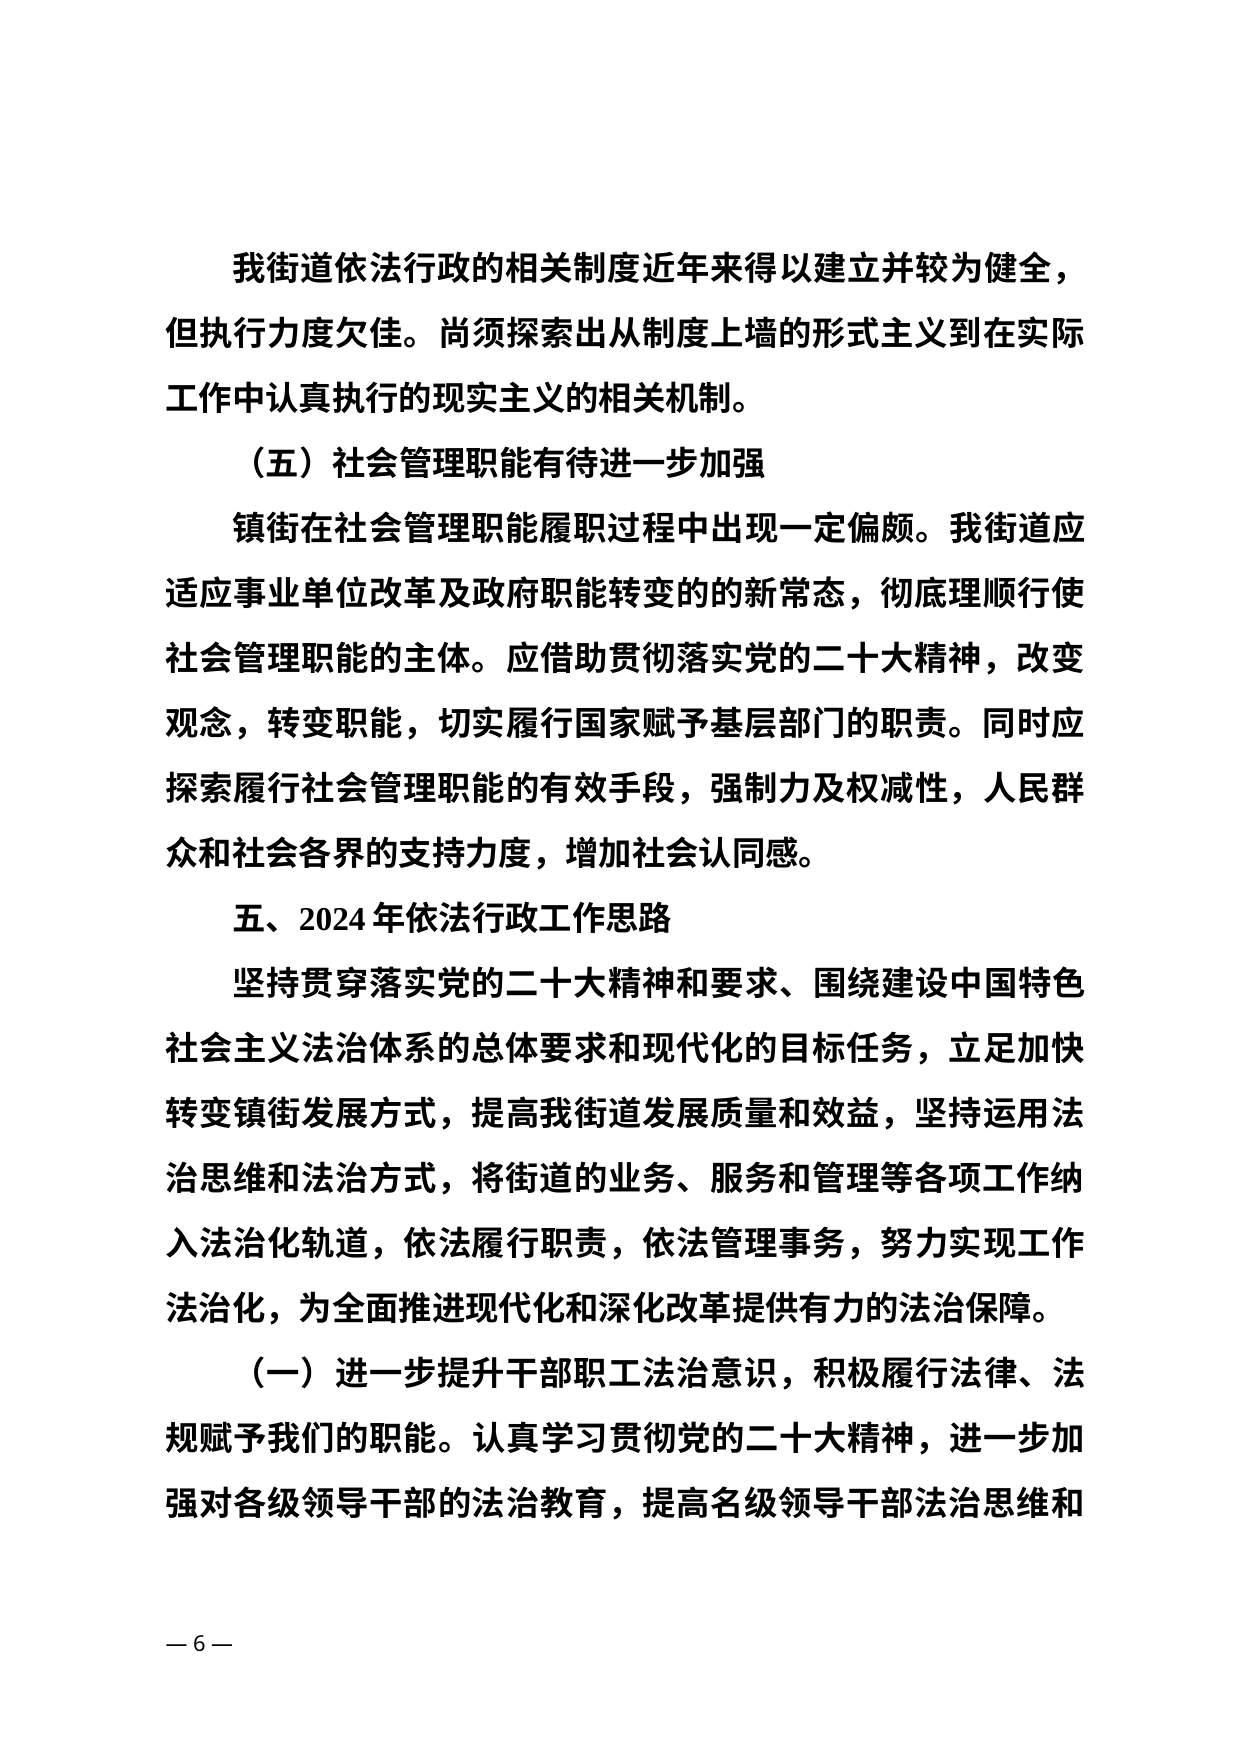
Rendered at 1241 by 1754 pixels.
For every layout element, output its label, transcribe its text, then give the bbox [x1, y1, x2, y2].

text 镇街在社会管理职能履职过程中出现一定偏颇。我街道应适应事业单位改革及政府职能转变的的新常态，彻底理顺行使社会管理职能的主体。应借助贯彻落实党的二十大精神，改变观念，转变职能，切实履行国家赋予基层部门的职责。同时应探索履行社会管理职能的有效手段，强制力及权减性，人民群众和社会各界的支持力度，增加社会认同感。 [165, 493, 1087, 883]
text 坚持贯穿落实党的二十大精神和要求、围绕建设中国特色社会主义法治体系的总体要求和现代化的目标任务，立足加快转变镇街发展方式，提高我街道发展质量和效益，坚持运用法治思维和法治方式，将街道的业务、服务和管理等各项工作纳入法治化轨道，依法履行职责，依法管理事务，努力实现工作法治化，为全面推进现代化和深化改革提供有力的法治保障。 [165, 948, 1087, 1338]
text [165, 1338, 1087, 1533]
text （五）社会管理职能有待进一步加强 [165, 428, 1087, 493]
text 我街道依法行政的相关制度近年来得以建立并较为健全，但执行力度欠佳。尚须探索出从制度上墙的形式主义到在实际工作中认真执行的现实主义的相关机制。 [165, 233, 1087, 428]
text 五、2024年依法行政工作思路 [165, 883, 1087, 948]
